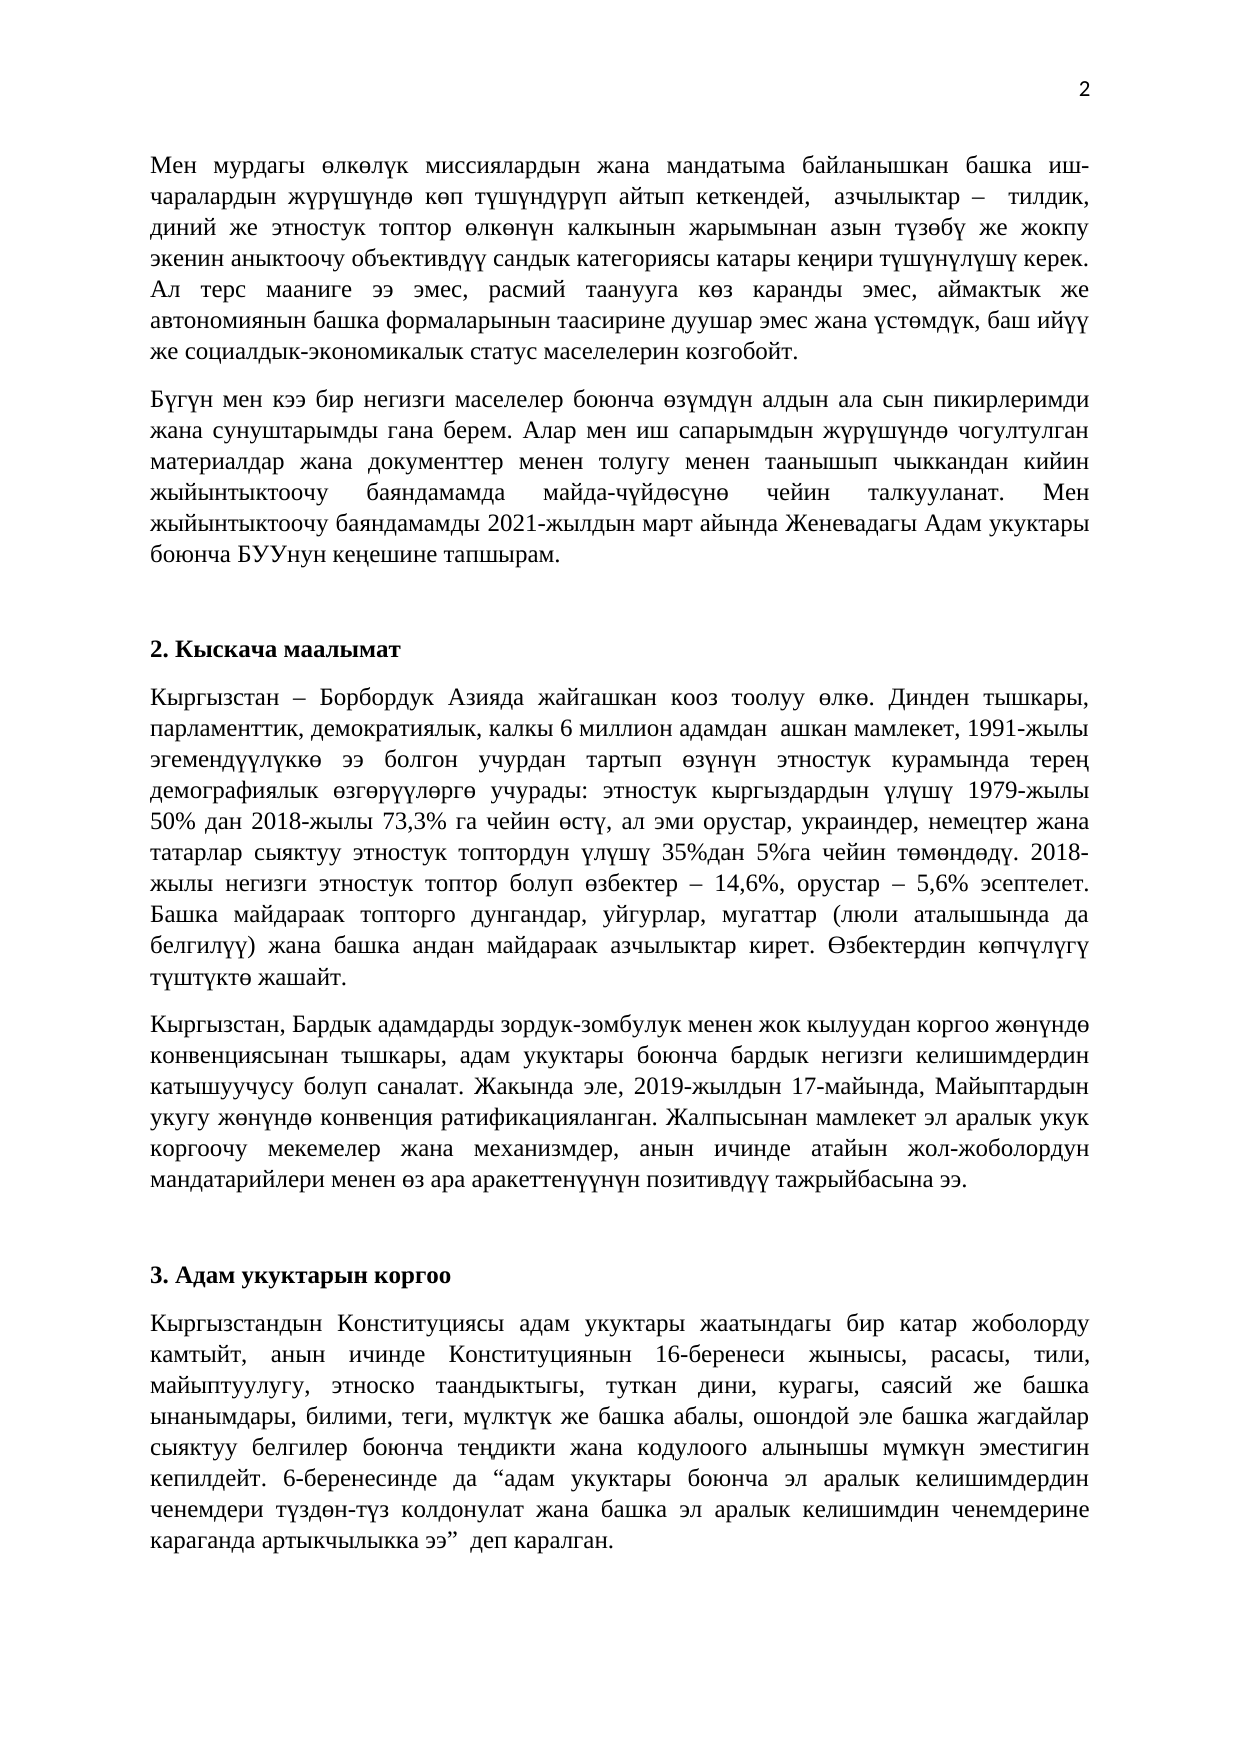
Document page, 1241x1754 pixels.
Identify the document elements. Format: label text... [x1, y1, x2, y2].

text Кыргызстан, Бардык адамдарды зордук-зомбулук менен жок кылуудан коргоо жөнүндө конвенциясынан тышкары, адам укуктары боюнча бардык негизги келишимдердин катышуучусу болуп саналат. Жакында эле, 2019-жылдын 17-майында, Майыптардын укугу жөнүндө конвенция ратификацияланган. Жалпысынан мамлекет эл аралык укук коргоочу мекемелер жана механизмдер, анын ичинде атайын жол-жоболордун мандатарийлери менен өз ара аракеттенүүнүн позитивдүү тажрыйбасына ээ. [150, 1009, 1090, 1193]
text Бүгүн мен кээ бир негизги маселелер боюнча өзүмдүн алдын ала сын пикирлеримди жана сунуштарымды гана берем. Алар мен иш сапарымдын жүрүшүндө чогултулган материалдар жана документтер менен толугу менен таанышып чыккандан кийин жыйынтыктоочу баяндамамда майда-чүйдөсүнө чейин талкууланат. Мен жыйынтыктоочу баяндамамды 2021-жылдын март айында Женевадагы Адам укуктары боюнча БУУнун кеңешине тапшырам. [150, 384, 1090, 568]
text Кыргызстандын Конституциясы адам укуктары жаатындагы бир катар жоболорду камтыйт, анын ичинде Конституциянын 16-беренеси жынысы, расасы, тили, майыптуулугу, этноско таандыктыгы, туткан дини, курагы, саясий же башка ынанымдары, билими, теги, мүлктүк же башка абалы, ошондой эле башка жагдайлар сыяктуу белгилер боюнча теңдикти жана кодулоого алынышы мүмкүн эместигин кепилдейт. 6-беренесинде да “адам укуктары боюнча эл аралык келишимдердин ченемдери түздөн-түз колдонулат жана башка эл аралык келишимдин ченемдерине караганда артыкчылыкка ээ” деп каралган. [150, 1308, 1090, 1554]
text 2. Кыскача маалымат [150, 634, 1090, 663]
text Кыргызстан – Борбордук Азияда жайгашкан кооз тоолуу өлкө. Динден тышкары, парламенттик, демократиялык, калкы 6 миллион адамдан ашкан мамлекет, 1991-жылы эгемендүүлүккө ээ болгон учурдан тартып өзүнүн этностук курамында терең демографиялык өзгөрүүлөргө учурады: этностук кыргыздардын үлүшү 1979-жылы 50% дан 2018-жылы 73,3% га чейин өстү, ал эми орустар, украиндер, немецтер жана татарлар сыяктуу этностук топтордун үлүшү 35%дан 5%га чейин төмөндөдү. 2018-жылы негизги этностук топтор болуп өзбектер – 14,6%, орустар – 5,6% эсептелет. Башка майдараак топторго дунгандар, уйгурлар, мугаттар (люли аталышында да белгилүү) жана башка андан майдараак азчылыктар кирет. Өзбектердин көпчүлүгү түштүктө жашайт. [150, 682, 1090, 990]
text Мен мурдагы өлкөлүк миссиялардын жана мандатыма байланышкан башка иш-чаралардын жүрүшүндө көп түшүндүрүп айтып кеткендей, азчылыктар – тилдик, диний же этностук топтор өлкөнүн калкынын жарымынан азын түзөбү же жокпу экенин аныктоочу объективдүү сандык категориясы катары кеңири түшүнүлүшү керек. Ал терс мааниге ээ эмес, расмий таанууга көз каранды эмес, аймактык же автономиянын башка формаларынын таасирине дуушар эмес жана үстөмдүк, баш ийүү же социалдык-экономикалык статус маселелерин козгобойт. [150, 150, 1090, 365]
text 3. Адам укуктарын коргоо [150, 1260, 1090, 1289]
